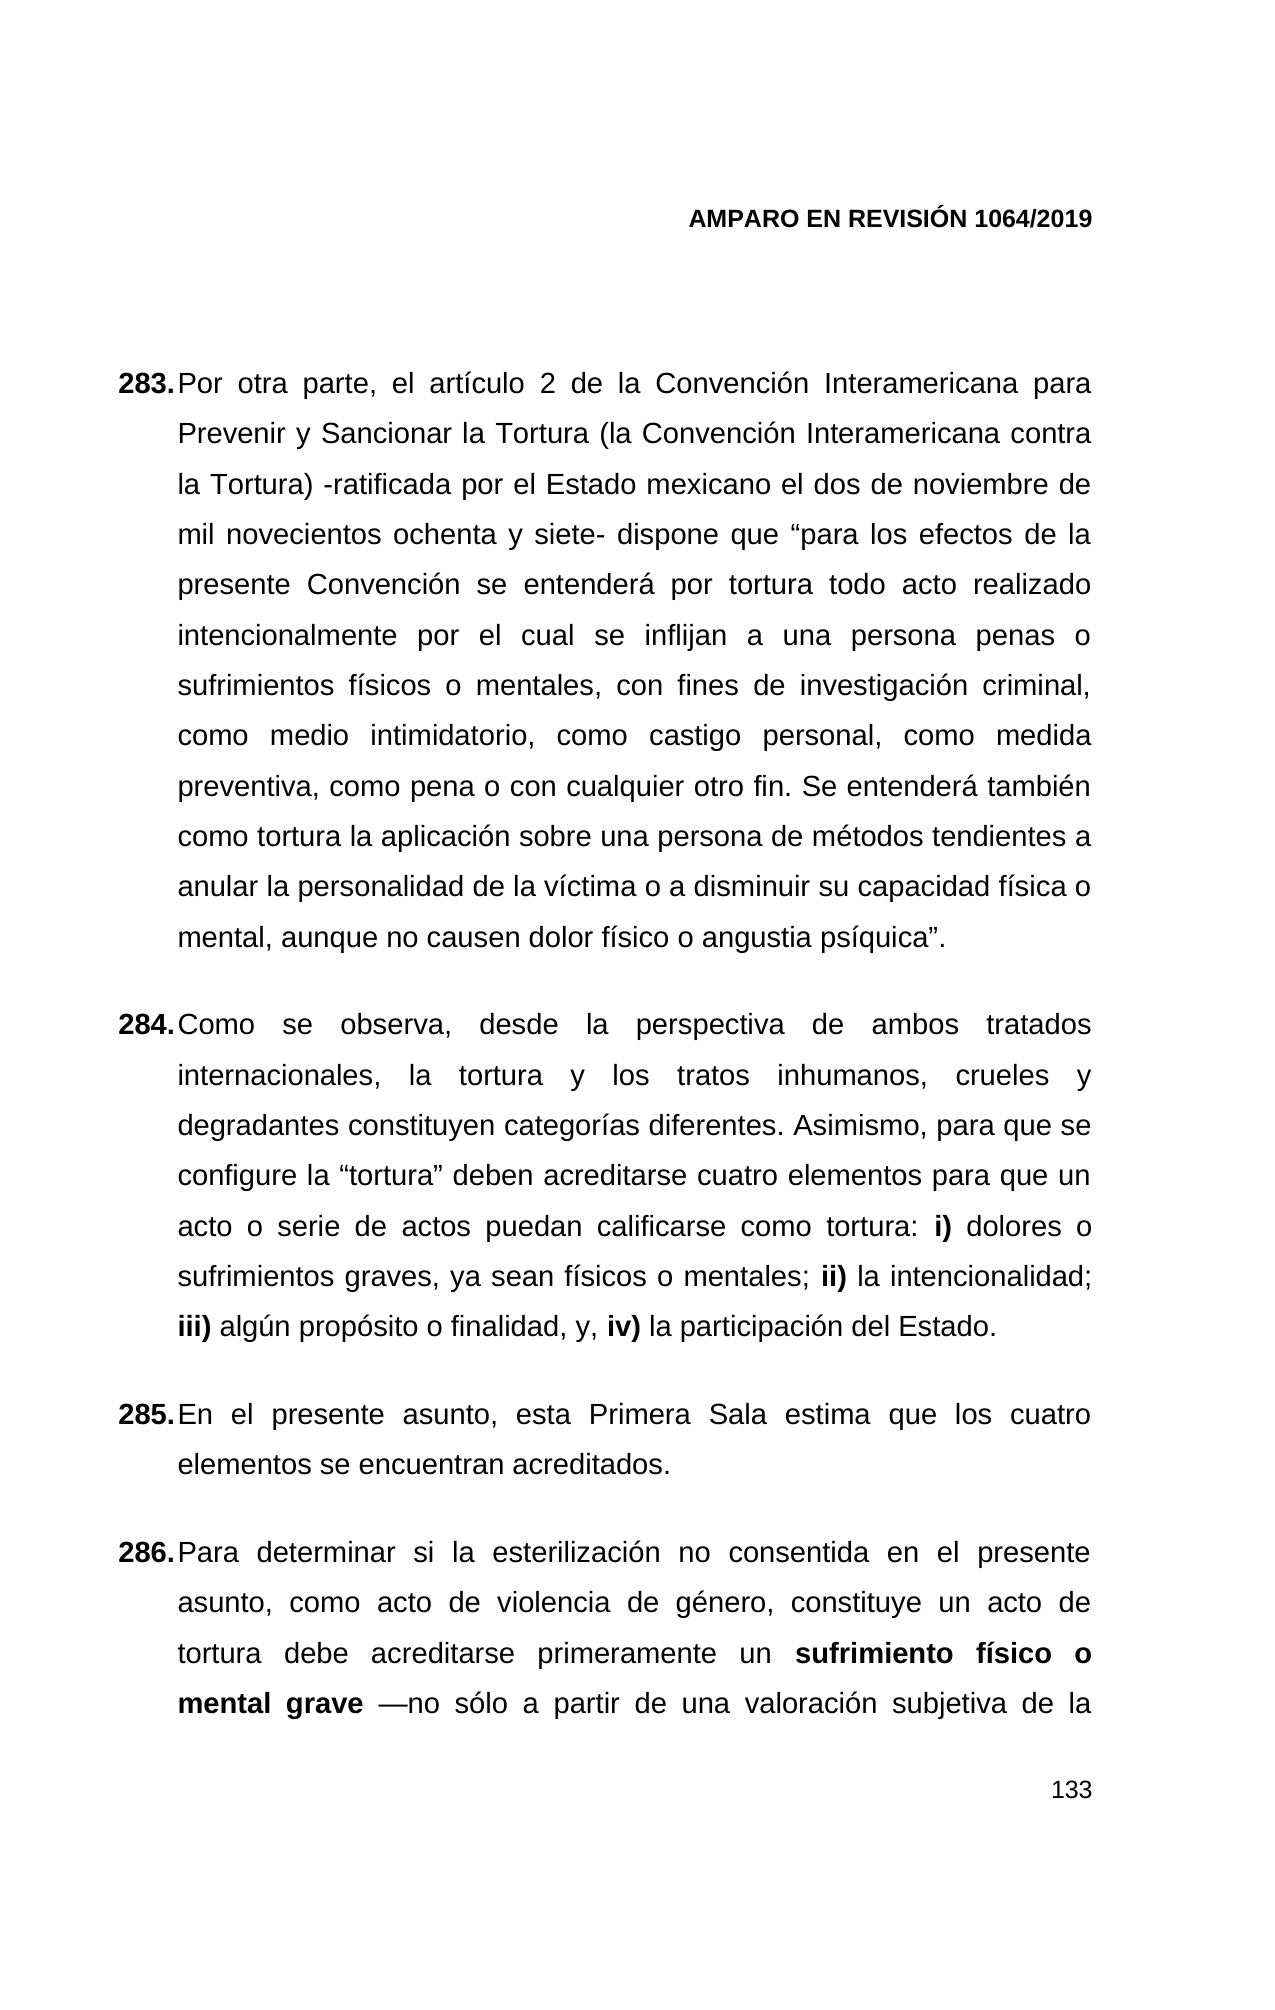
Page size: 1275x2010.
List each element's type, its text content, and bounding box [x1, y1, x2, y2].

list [118, 1535, 1092, 1720]
list Por otra parte, el artículo 2 de la Convención Interamericana para Prevenir y Sancionar la Tortura (la Convención Interamericana contra la Tortura) -ratificada por el Estado mexicano el dos de noviembre de mil novecientos ochenta y siete- dispone que “para los efectos de la presente Convención se entenderá por tortura todo acto realizado intencionalmente por el cual se inflijan a una persona penas o sufrimientos físicos o mentales, con fines de investigación criminal, como medio intimidatorio, como castigo personal, como medida preventiva, como pena o con cualquier otro fin. Se entenderá también como tortura la aplicación sobre una persona de métodos tendientes a anular la personalidad de la víctima o a disminuir su capacidad física o mental, aunque no causen dolor físico o angustia psíquica”. [118, 366, 1092, 953]
list En el presente asunto, esta Primera Sala estima que los cuatro elementos se encuentran acreditados. [118, 1397, 1092, 1481]
list Como se observa, desde la perspectiva de ambos tratados internacionales, la tortura y los tratos inhumanos, crueles y degradantes constituyen categorías diferentes. Asimismo, para que se configure la “tortura” deben acreditarse cuatro elementos para que un acto o serie de actos puedan calificarse como tortura: i) dolores o sufrimientos graves, ya sean físicos o mentales; ii) la intencionalidad; iii) algún propósito o finalidad, y, iv) la participación del Estado. [118, 1007, 1092, 1343]
